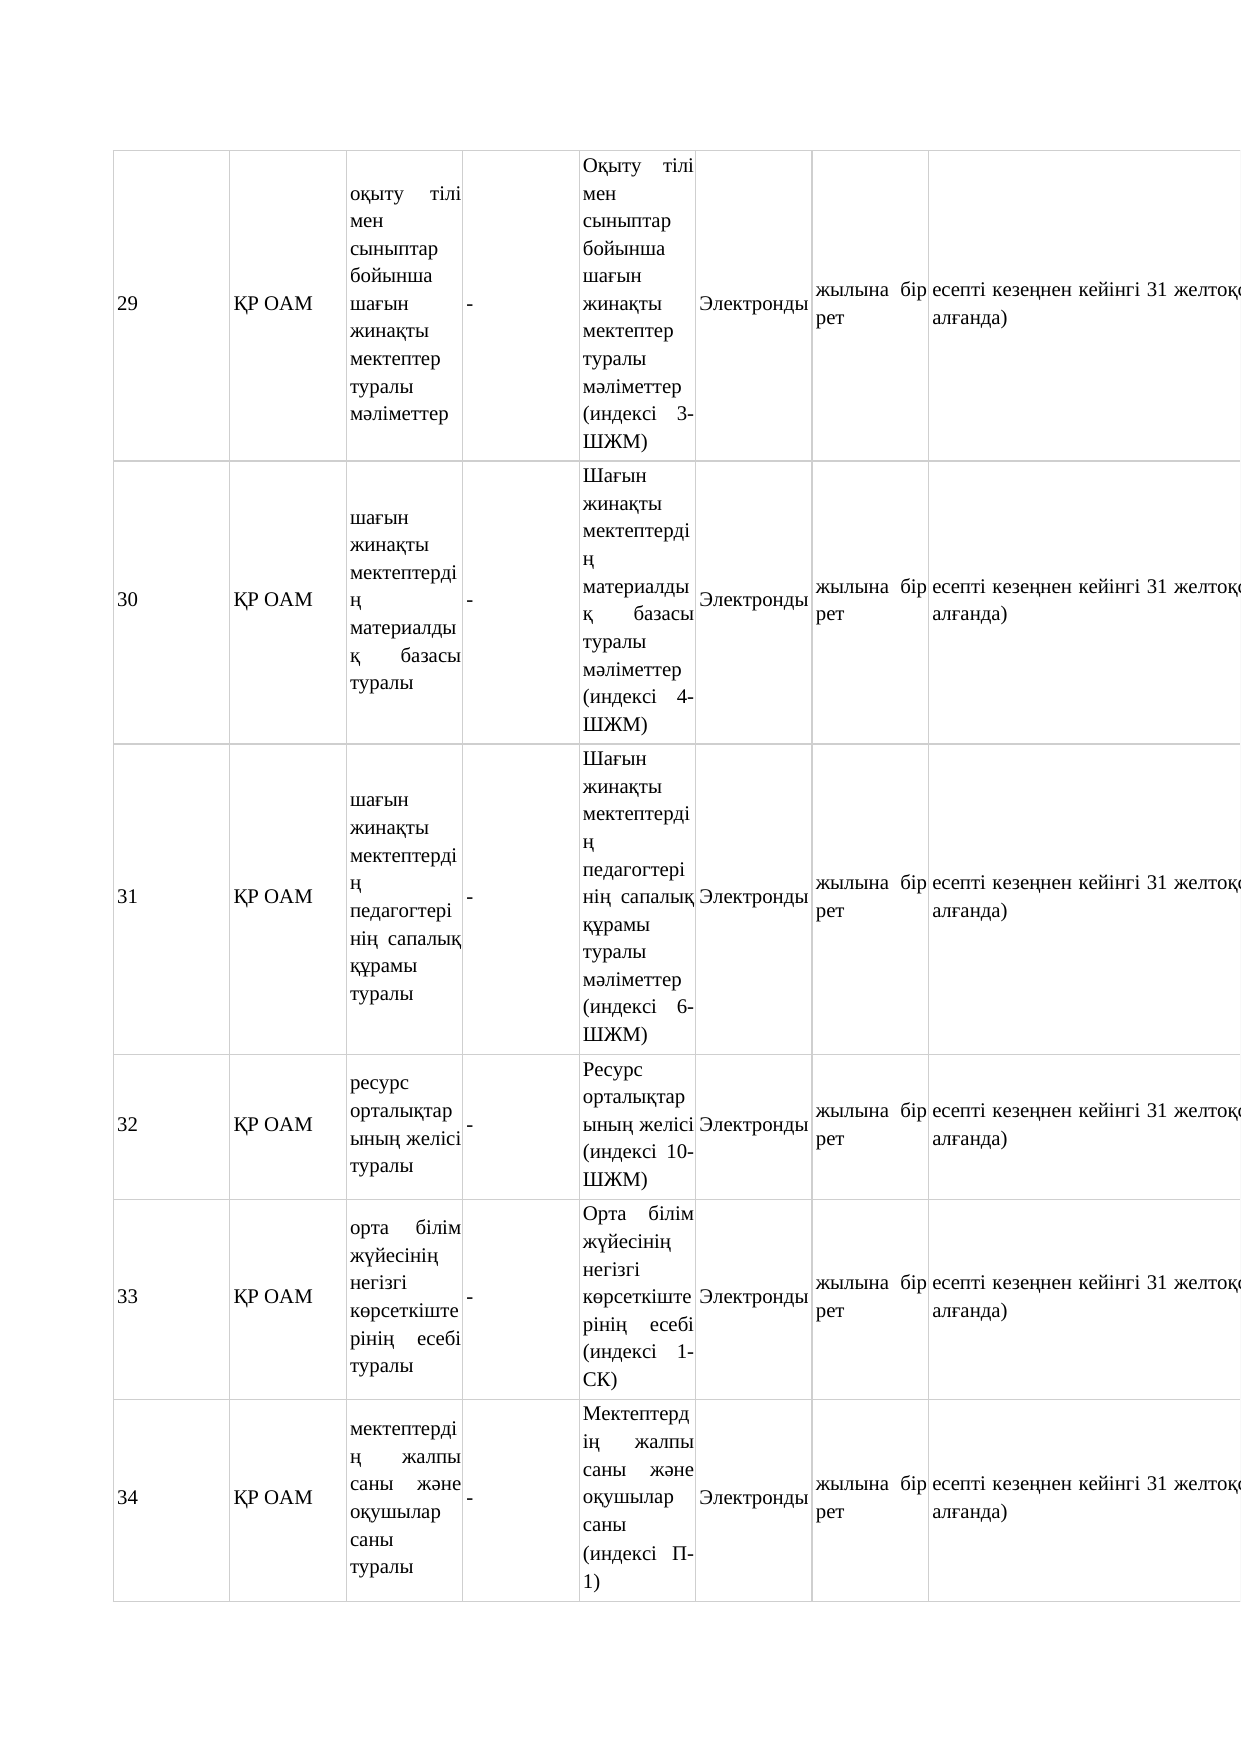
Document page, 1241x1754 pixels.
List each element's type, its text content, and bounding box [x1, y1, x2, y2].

table_cell Электронды [696, 151, 811, 460]
table_cell ҚР ОАМ [230, 462, 346, 743]
table_cell Ресурс орталықтарының желісі (индексі 10-ШЖМ) [580, 1055, 695, 1198]
table_cell 32 [114, 1055, 229, 1198]
table_cell 34 [114, 1400, 229, 1601]
table_cell Электронды [696, 1400, 811, 1601]
table_cell Орта білім жүйесінің негізгі көрсеткіштерінің есебі (индексі 1-СК) [580, 1200, 695, 1398]
table_cell есепті кезеңнен кейінгі 31 желтоқсанға дейін (қоса алғанда) [929, 462, 1240, 743]
table_cell - [463, 1055, 579, 1198]
table_cell Шағын жинақты мектептердің материалдық базасы туралы мәліметтер (индексі 4-ШЖМ) [580, 462, 695, 743]
table_cell жылына бір рет [813, 1055, 928, 1198]
table_cell ҚР ОАМ [230, 1400, 346, 1601]
table_cell Мектептердің жалпы саны және оқушылар саны (индексі П-1) [580, 1400, 695, 1601]
table_cell ресурс орталықтарының желісі туралы [347, 1055, 462, 1198]
table_cell - [463, 151, 579, 460]
table_cell жылына бір рет [813, 462, 928, 743]
table_cell - [463, 462, 579, 743]
table_cell орта білім жүйесінің негізгі көрсеткіштерінің есебі туралы [347, 1200, 462, 1398]
table_cell есепті кезеңнен кейінгі 31 желтоқсанға дейін (қоса алғанда) [929, 1200, 1240, 1398]
table_cell жылына бір рет [813, 151, 928, 460]
table_cell жылына бір рет [813, 1200, 928, 1398]
table_cell жылына бір рет [813, 745, 928, 1054]
table_cell - [463, 1400, 579, 1601]
table_cell Шағын жинақты мектептердің педагогтерінің сапалық құрамы туралы мәліметтер (индексі 6-ШЖМ) [580, 745, 695, 1054]
table_cell ҚР ОАМ [230, 1200, 346, 1398]
table_cell оқыту тілі мен сыныптар бойынша шағын жинақты мектептер туралы мәліметтер [347, 151, 462, 460]
table_cell ҚР ОАМ [230, 151, 346, 460]
table_cell - [463, 745, 579, 1054]
table_cell ҚР ОАМ [230, 1055, 346, 1198]
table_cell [929, 1400, 1240, 1601]
table_cell Электронды [696, 1055, 811, 1198]
table_cell 30 [114, 462, 229, 743]
table_cell есепті кезеңнен кейінгі 31 желтоқсанға дейін (қоса алғанда) [929, 745, 1240, 1054]
table_cell Оқыту тілі мен сыныптар бойынша шағын жинақты мектептер туралы мәліметтер (индексі 3-ШЖМ) [580, 151, 695, 460]
table_cell 31 [114, 745, 229, 1054]
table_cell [929, 151, 1240, 460]
table_cell есепті кезеңнен кейінгі 31 желтоқсанға дейін (қоса алғанда) [929, 1055, 1240, 1198]
table_cell 29 [114, 151, 229, 460]
table_cell - [463, 1200, 579, 1398]
table_cell Электронды [696, 1200, 811, 1398]
table_cell шағын жинақты мектептердің педагогтерінің сапалық құрамы туралы [347, 745, 462, 1054]
table_cell Электронды [696, 462, 811, 743]
table_cell шағын жинақты мектептердің материалдық базасы туралы [347, 462, 462, 743]
table_cell 33 [114, 1200, 229, 1398]
table_cell Электронды [696, 745, 811, 1054]
table_cell ҚР ОАМ [230, 745, 346, 1054]
table_cell жылына бір рет [813, 1400, 928, 1601]
table_cell мектептердің жалпы саны және оқушылар саны туралы [347, 1400, 462, 1601]
